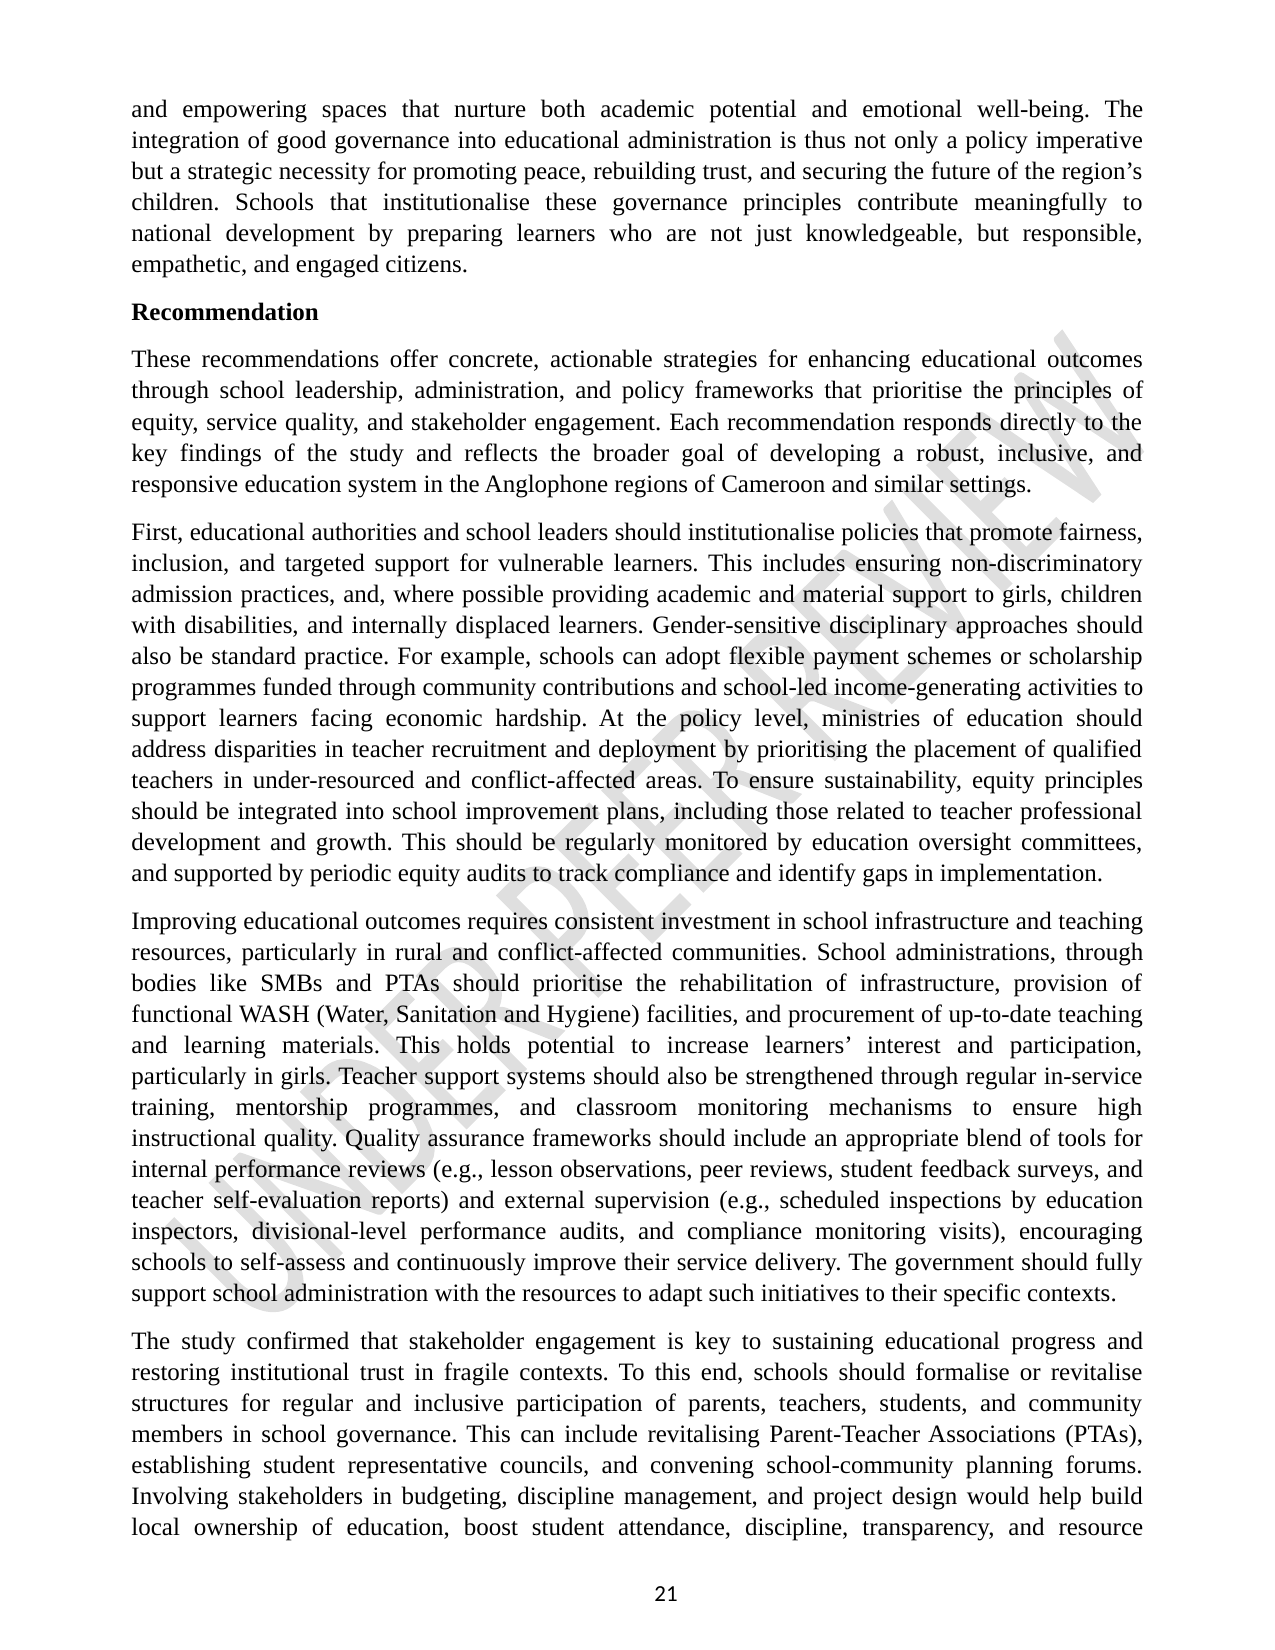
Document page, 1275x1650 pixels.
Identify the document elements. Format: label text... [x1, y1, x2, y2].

text These recommendations offer concrete, actionable strategies for enhancing educational outcomes through school leadership, administration, and policy frameworks that prioritise the principles of equity, service quality, and stakeholder engagement. Each recommendation responds directly to the key findings of the study and reflects the broader goal of developing a robust, inclusive, and responsive education system in the Anglophone regions of Cameroon and similar settings. [131, 344, 1144, 498]
text Recommendation [131, 297, 1144, 325]
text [131, 94, 1144, 278]
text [131, 1326, 1144, 1541]
text Improving educational outcomes requires consistent investment in school infrastructure and teaching resources, particularly in rural and conflict-affected communities. School administrations, through bodies like SMBs and PTAs should prioritise the rehabilitation of infrastructure, provision of functional WASH (Water, Sanitation and Hygiene) facilities, and procurement of up-to-date teaching and learning materials. This holds potential to increase learners’ interest and participation, particularly in girls. Teacher support systems should also be strengthened through regular in-service training, mentorship programmes, and classroom monitoring mechanisms to ensure high instructional quality. Quality assurance frameworks should include an appropriate blend of tools for internal performance reviews (e.g., lesson observations, peer reviews, student feedback surveys, and teacher self-evaluation reports) and external supervision (e.g., scheduled inspections by education inspectors, divisional-level performance audits, and compliance monitoring visits), encouraging schools to self-assess and continuously improve their service delivery. The government should fully support school administration with the resources to adapt such initiatives to their specific contexts. [131, 906, 1144, 1307]
text First, educational authorities and school leaders should institutionalise policies that promote fairness, inclusion, and targeted support for vulnerable learners. This includes ensuring non-discriminatory admission practices, and, where possible providing academic and material support to girls, children with disabilities, and internally displaced learners. Gender-sensitive disciplinary approaches should also be standard practice. For example, schools can adopt flexible payment schemes or scholarship programmes funded through community contributions and school-led income-generating activities to support learners facing economic hardship. At the policy level, ministries of education should address disparities in teacher recruitment and deployment by prioritising the placement of qualified teachers in under-resourced and conflict-affected areas. To ensure sustainability, equity principles should be integrated into school improvement plans, including those related to teacher professional development and growth. This should be regularly monitored by education oversight committees, and supported by periodic equity audits to track compliance and identify gaps in implementation. [131, 517, 1144, 887]
